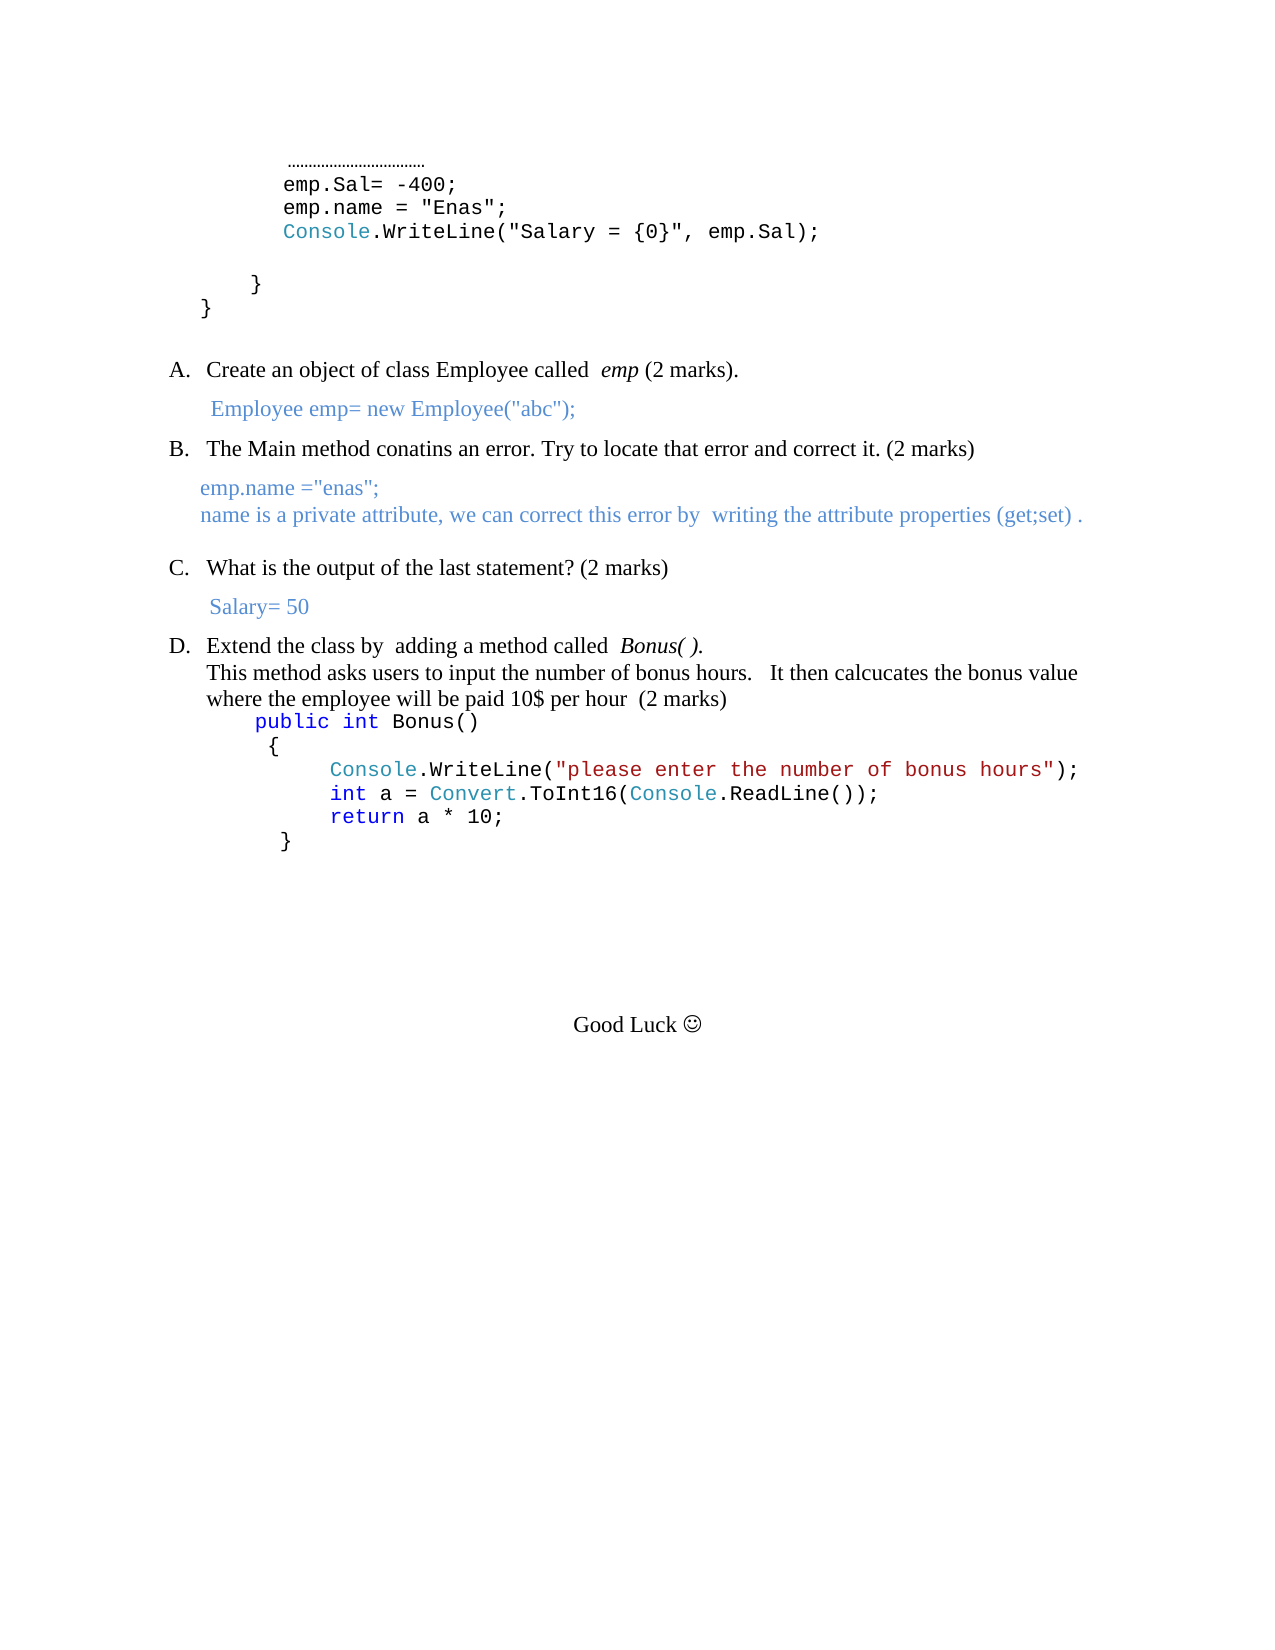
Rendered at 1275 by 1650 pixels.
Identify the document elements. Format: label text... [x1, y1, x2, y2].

text int a = Convert.ToInt16(Console.ReadLine()); [179, 782, 1125, 806]
text return a * 10; [179, 806, 1125, 830]
text …………………………… [150, 150, 1125, 174]
text Good Luck [150, 1011, 1125, 1038]
list Create an object of class Employee called emp (2 marks). [169, 356, 1125, 382]
text emp.Sal= -400; [283, 174, 1125, 197]
list Salary= 50 [209, 593, 1125, 619]
text } } [150, 273, 1125, 321]
text { [179, 735, 1125, 759]
list emp.name ="enas"; [194, 474, 1125, 501]
list Employee emp= new Employee("abc"); [187, 396, 1125, 422]
list } [179, 830, 1125, 853]
text Console.WriteLine("Salary = {0}", emp.Sal); [283, 221, 1125, 244]
list This method asks users to input the number of bonus hours. It then calcucates the bonus value where the employee will be paid 10$ per hour (2 marks) [206, 659, 1125, 712]
list The Main method conatins an error. Try to locate that error and correct it. (2 marks) [169, 435, 1125, 461]
text public int Bonus() [179, 712, 1125, 735]
list name is a private attribute, we can correct this error by writing the attribute properties (get;set) . [194, 501, 1125, 527]
list Extend the class by adding a method called Bonus( ). [169, 632, 1125, 659]
list What is the output of the last statement? (2 marks) [169, 553, 1125, 580]
text emp.name = "Enas"; [283, 197, 1125, 221]
text Console.WriteLine("please enter the number of bonus hours"); [179, 759, 1125, 782]
